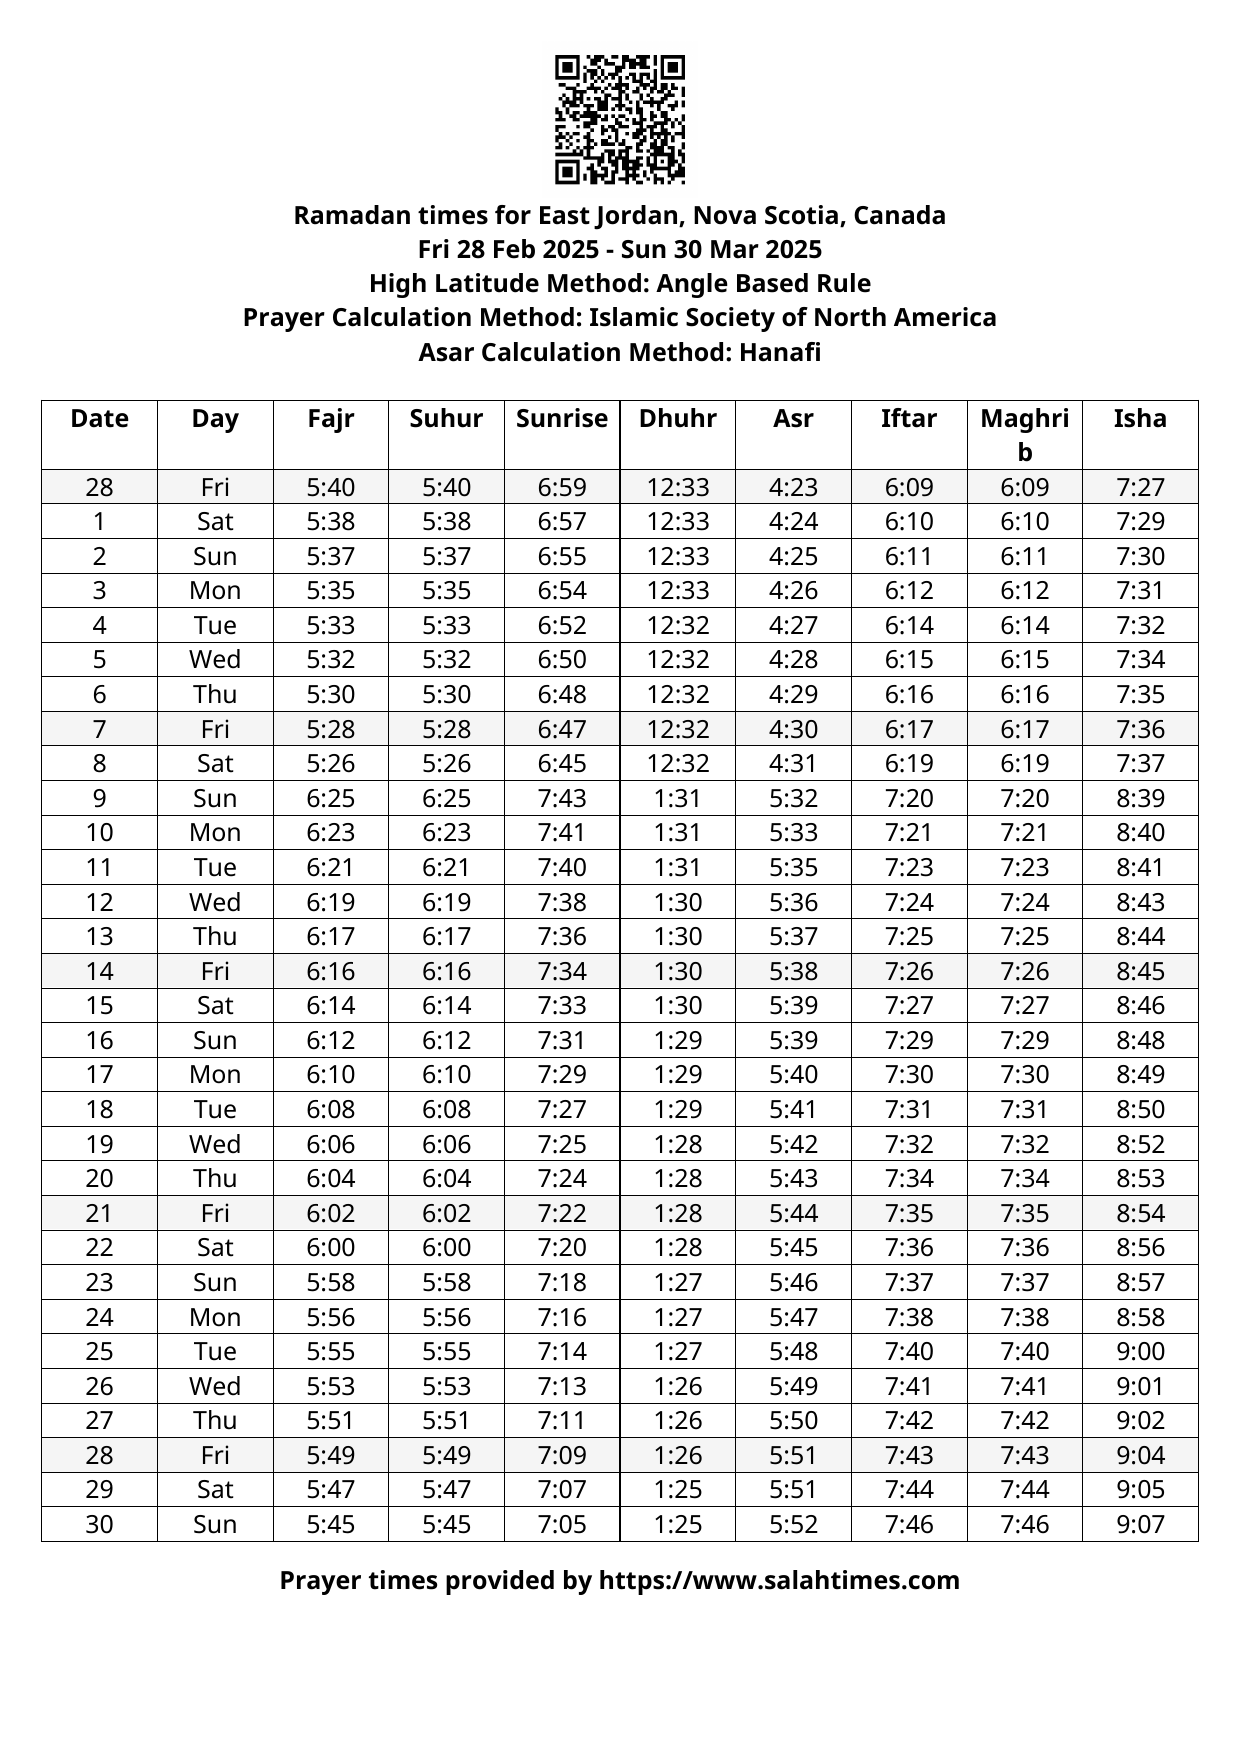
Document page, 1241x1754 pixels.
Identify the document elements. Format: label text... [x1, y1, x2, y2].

table_cell 4:24 [736, 504, 851, 538]
table_cell 5:33 [736, 816, 851, 849]
table_cell 15 [42, 989, 157, 1022]
table_cell 7:34 [968, 1161, 1082, 1195]
table_cell 7:25 [852, 919, 967, 953]
table_cell 7:13 [505, 1369, 619, 1402]
table_cell 4:28 [736, 643, 851, 676]
table_cell 7:30 [1083, 539, 1198, 572]
table_cell 6:14 [274, 989, 388, 1022]
table_cell 6:17 [274, 919, 388, 953]
table_cell 1:28 [621, 1196, 735, 1229]
table_cell 23 [42, 1265, 157, 1299]
table_cell 7:14 [505, 1334, 619, 1368]
table_cell 8:40 [1083, 816, 1198, 849]
table_cell 4:26 [736, 574, 851, 607]
table_cell 6 [42, 677, 157, 711]
table_cell 8 [42, 746, 157, 780]
table_cell 5:47 [389, 1473, 504, 1506]
table_cell 6:02 [389, 1196, 504, 1229]
table_cell 8:58 [1083, 1300, 1198, 1333]
table_cell 6:14 [852, 608, 967, 642]
table_cell 1:26 [621, 1404, 735, 1437]
table_cell Sat [158, 1231, 273, 1264]
table_cell 6:55 [505, 539, 619, 572]
table_cell 5:52 [736, 1507, 851, 1541]
table_cell 5:32 [274, 643, 388, 676]
table_cell 9:07 [1083, 1507, 1198, 1541]
table_cell 6:00 [389, 1231, 504, 1264]
table_cell 7:23 [852, 850, 967, 884]
table_cell 7:37 [1083, 746, 1198, 780]
table_cell 7:37 [852, 1265, 967, 1299]
table_cell 7:27 [852, 989, 967, 1022]
table_cell 27 [42, 1404, 157, 1437]
table_cell 5:56 [274, 1300, 388, 1333]
table_cell 8:50 [1083, 1092, 1198, 1126]
table_cell 7:26 [852, 954, 967, 987]
table_cell 5:45 [389, 1507, 504, 1541]
table_cell 8:52 [1083, 1127, 1198, 1160]
table_cell 6:21 [389, 850, 504, 884]
table_cell 7:43 [852, 1438, 967, 1472]
table_cell 7:18 [505, 1265, 619, 1299]
table_cell 5:50 [736, 1404, 851, 1437]
table_cell 6:19 [852, 746, 967, 780]
table_cell 6:47 [505, 712, 619, 745]
table_cell 6:04 [389, 1161, 504, 1195]
table_cell Fri [158, 1196, 273, 1229]
table_cell 5 [42, 643, 157, 676]
table_header Date [42, 401, 157, 469]
table_cell 5:32 [389, 643, 504, 676]
table_cell Wed [158, 885, 273, 918]
table_cell 4:23 [736, 470, 851, 503]
table_cell 1:29 [621, 1058, 735, 1091]
table_cell 4:31 [736, 746, 851, 780]
table_cell 6:11 [852, 539, 967, 572]
table_cell 6:45 [505, 746, 619, 780]
table_cell 11 [42, 850, 157, 884]
table_cell 6:10 [274, 1058, 388, 1091]
table_cell 6:06 [389, 1127, 504, 1160]
table_cell 7:23 [968, 850, 1082, 884]
table_cell Wed [158, 1127, 273, 1160]
table_cell 6:17 [852, 712, 967, 745]
table_cell 7:29 [852, 1023, 967, 1057]
text Ramadan times for East Jordan, Nova Scotia, Canada [42, 198, 1198, 232]
table_cell 6:59 [505, 470, 619, 503]
table_cell 12:32 [621, 746, 735, 780]
table_cell 7:22 [505, 1196, 619, 1229]
table_cell 7:24 [505, 1161, 619, 1195]
table_cell 6:23 [389, 816, 504, 849]
table_cell 7 [42, 712, 157, 745]
table_cell 7:46 [852, 1507, 967, 1541]
table_cell 9:05 [1083, 1473, 1198, 1506]
table_cell 7:25 [968, 919, 1082, 953]
table_cell 8:53 [1083, 1161, 1198, 1195]
text Fri 28 Feb 2025 - Sun 30 Mar 2025 [42, 232, 1198, 266]
table_cell 6:21 [274, 850, 388, 884]
table_cell 8:54 [1083, 1196, 1198, 1229]
table_cell 6:16 [852, 677, 967, 711]
table_cell 7:44 [852, 1473, 967, 1506]
table_cell Mon [158, 574, 273, 607]
table_cell 5:58 [274, 1265, 388, 1299]
table_cell 6:08 [274, 1092, 388, 1126]
table_cell 7:34 [505, 954, 619, 987]
table_cell 5:45 [736, 1231, 851, 1264]
table_header Iftar [852, 401, 967, 469]
table_cell Sun [158, 1507, 273, 1541]
table_cell 6:25 [389, 781, 504, 814]
table_cell 1:26 [621, 1369, 735, 1402]
table_cell 6:54 [505, 574, 619, 607]
table_cell 12:32 [621, 677, 735, 711]
table_cell 6:09 [852, 470, 967, 503]
table_cell 7:41 [968, 1369, 1082, 1402]
table_cell 4:29 [736, 677, 851, 711]
table_cell 5:42 [736, 1127, 851, 1160]
table_cell 8:41 [1083, 850, 1198, 884]
table_cell 1:30 [621, 954, 735, 987]
table_cell 5:38 [389, 504, 504, 538]
table_cell 16 [42, 1023, 157, 1057]
table_cell 7:42 [852, 1404, 967, 1437]
table_cell 5:35 [389, 574, 504, 607]
table_cell 2 [42, 539, 157, 572]
table_cell 6:48 [505, 677, 619, 711]
table_cell 12:33 [621, 504, 735, 538]
table_cell Thu [158, 677, 273, 711]
table_header Isha [1083, 401, 1198, 469]
table_cell 6:00 [274, 1231, 388, 1264]
table_cell 5:48 [736, 1334, 851, 1368]
table_header Sunrise [505, 401, 619, 469]
table_cell 6:14 [968, 608, 1082, 642]
table_cell 6:11 [968, 539, 1082, 572]
table_cell 6:12 [389, 1023, 504, 1057]
table_cell 1:29 [621, 1023, 735, 1057]
table_cell 6:57 [505, 504, 619, 538]
table_cell 1:28 [621, 1231, 735, 1264]
table_cell 1:27 [621, 1265, 735, 1299]
table_cell 5:33 [274, 608, 388, 642]
table_cell Mon [158, 816, 273, 849]
table_cell 1:30 [621, 885, 735, 918]
table_cell 3 [42, 574, 157, 607]
table_cell 8:56 [1083, 1231, 1198, 1264]
table_cell 6:16 [389, 954, 504, 987]
table_cell Thu [158, 1404, 273, 1437]
table_cell 8:46 [1083, 989, 1198, 1022]
table_cell Fri [158, 470, 273, 503]
table_header Dhuhr [621, 401, 735, 469]
table_cell 1:28 [621, 1161, 735, 1195]
text Prayer Calculation Method: Islamic Society of North America [42, 300, 1198, 334]
table_cell 1:25 [621, 1507, 735, 1541]
table_cell 7:27 [968, 989, 1082, 1022]
table_cell 8:45 [1083, 954, 1198, 987]
table_cell 7:36 [505, 919, 619, 953]
table_cell 7:31 [1083, 574, 1198, 607]
table_cell 7:36 [968, 1231, 1082, 1264]
table_cell 18 [42, 1092, 157, 1126]
table_cell 5:37 [736, 919, 851, 953]
table_cell 6:17 [968, 712, 1082, 745]
table_cell 9 [42, 781, 157, 814]
table_cell 7:24 [968, 885, 1082, 918]
table_cell 5:33 [389, 608, 504, 642]
table_cell 7:36 [1083, 712, 1198, 745]
table_cell 6:04 [274, 1161, 388, 1195]
table_cell 7:20 [968, 781, 1082, 814]
table_cell 7:44 [968, 1473, 1082, 1506]
table_cell 12:33 [621, 470, 735, 503]
table_cell 4:30 [736, 712, 851, 745]
table_cell 7:34 [852, 1161, 967, 1195]
table_cell 7:16 [505, 1300, 619, 1333]
table_cell 9:00 [1083, 1334, 1198, 1368]
table_cell 12:32 [621, 608, 735, 642]
table_cell 5:41 [736, 1092, 851, 1126]
table_cell Wed [158, 1369, 273, 1402]
table_cell 21 [42, 1196, 157, 1229]
table_cell Sat [158, 504, 273, 538]
table_cell 7:32 [852, 1127, 967, 1160]
table_cell 5:28 [274, 712, 388, 745]
table_cell 5:37 [274, 539, 388, 572]
table_cell 12:33 [621, 574, 735, 607]
table_cell 6:06 [274, 1127, 388, 1160]
table_cell 5:46 [736, 1265, 851, 1299]
table_header Maghrib [968, 401, 1082, 469]
table_cell 28 [42, 1438, 157, 1472]
table_cell 5:51 [389, 1404, 504, 1437]
table_cell 5:36 [736, 885, 851, 918]
table_cell 7:05 [505, 1507, 619, 1541]
table_cell 6:52 [505, 608, 619, 642]
table_cell 7:30 [968, 1058, 1082, 1091]
table_cell 8:44 [1083, 919, 1198, 953]
table_cell 7:27 [1083, 470, 1198, 503]
table_cell 19 [42, 1127, 157, 1160]
table_header Asr [736, 401, 851, 469]
table_cell 6:19 [389, 885, 504, 918]
table_cell 8:43 [1083, 885, 1198, 918]
table_cell 6:10 [968, 504, 1082, 538]
table_cell Sun [158, 1023, 273, 1057]
table_cell 4:27 [736, 608, 851, 642]
table_cell 7:41 [505, 816, 619, 849]
table_cell 7:25 [505, 1127, 619, 1160]
table_cell 6:14 [389, 989, 504, 1022]
table_cell Thu [158, 919, 273, 953]
table_cell 7:31 [968, 1092, 1082, 1126]
table_cell 6:16 [274, 954, 388, 987]
table_cell 5:47 [736, 1300, 851, 1333]
table_cell 6:19 [274, 885, 388, 918]
table_cell Fri [158, 1438, 273, 1472]
table_cell 1:31 [621, 816, 735, 849]
table_cell Fri [158, 954, 273, 987]
table_cell 7:29 [968, 1023, 1082, 1057]
table_cell 5:35 [274, 574, 388, 607]
table_cell 6:15 [852, 643, 967, 676]
table_cell Thu [158, 1161, 273, 1195]
table_cell 1:27 [621, 1334, 735, 1368]
table_cell 7:31 [852, 1092, 967, 1126]
table_cell Sun [158, 781, 273, 814]
table_cell 7:26 [968, 954, 1082, 987]
table_cell 5:38 [736, 954, 851, 987]
table_cell 7:27 [505, 1092, 619, 1126]
table_cell Sun [158, 1265, 273, 1299]
table_cell 6:10 [389, 1058, 504, 1091]
table_cell 7:43 [968, 1438, 1082, 1472]
text Prayer times provided by https://www.salahtimes.com [42, 1563, 1198, 1597]
table_cell Tue [158, 850, 273, 884]
table_cell 1 [42, 504, 157, 538]
table_cell 5:49 [274, 1438, 388, 1472]
table_cell 6:02 [274, 1196, 388, 1229]
table_cell 7:21 [968, 816, 1082, 849]
table_cell 7:20 [852, 781, 967, 814]
table_cell 4:25 [736, 539, 851, 572]
table_cell 6:15 [968, 643, 1082, 676]
table_cell 1:25 [621, 1473, 735, 1506]
table_cell Sat [158, 1473, 273, 1506]
table_cell 5:38 [274, 504, 388, 538]
table_cell 1:31 [621, 781, 735, 814]
table_cell 5:53 [389, 1369, 504, 1402]
table_cell 5:53 [274, 1369, 388, 1402]
table_cell 6:10 [852, 504, 967, 538]
table_cell 7:46 [968, 1507, 1082, 1541]
table_cell 7:31 [505, 1023, 619, 1057]
table_cell 1:31 [621, 850, 735, 884]
table_cell 5:39 [736, 1023, 851, 1057]
table_cell Mon [158, 1058, 273, 1091]
table_cell 5:30 [389, 677, 504, 711]
table_cell 4 [42, 608, 157, 642]
table_cell 29 [42, 1473, 157, 1506]
table_cell 6:09 [968, 470, 1082, 503]
table_cell 1:30 [621, 989, 735, 1022]
table_cell 8:57 [1083, 1265, 1198, 1299]
table_cell Tue [158, 608, 273, 642]
table_cell 7:35 [852, 1196, 967, 1229]
table_cell 1:28 [621, 1127, 735, 1160]
table_cell 7:38 [968, 1300, 1082, 1333]
table_cell Tue [158, 1092, 273, 1126]
table_cell 30 [42, 1507, 157, 1541]
table_cell 5:45 [274, 1507, 388, 1541]
table_cell 7:36 [852, 1231, 967, 1264]
table_cell 5:32 [736, 781, 851, 814]
table_cell 26 [42, 1369, 157, 1402]
table_cell 7:29 [505, 1058, 619, 1091]
table_cell 13 [42, 919, 157, 953]
table_cell 7:42 [968, 1404, 1082, 1437]
table_cell 1:30 [621, 919, 735, 953]
table_cell 5:51 [274, 1404, 388, 1437]
table_header Suhur [389, 401, 504, 469]
table_cell 7:38 [852, 1300, 967, 1333]
table_cell 7:37 [968, 1265, 1082, 1299]
table_cell 9:02 [1083, 1404, 1198, 1437]
table_cell 17 [42, 1058, 157, 1091]
table_cell 7:24 [852, 885, 967, 918]
table_cell 5:37 [389, 539, 504, 572]
table_cell 7:35 [1083, 677, 1198, 711]
table_cell Tue [158, 1334, 273, 1368]
table_cell 7:38 [505, 885, 619, 918]
table_cell 5:28 [389, 712, 504, 745]
table_cell 22 [42, 1231, 157, 1264]
table_cell 1:26 [621, 1438, 735, 1472]
table_cell 6:25 [274, 781, 388, 814]
table_cell 5:55 [274, 1334, 388, 1368]
table_header Day [158, 401, 273, 469]
table_cell 24 [42, 1300, 157, 1333]
table_cell 5:58 [389, 1265, 504, 1299]
table_cell 5:43 [736, 1161, 851, 1195]
table_cell 14 [42, 954, 157, 987]
table_cell 9:01 [1083, 1369, 1198, 1402]
table_cell 6:12 [852, 574, 967, 607]
table_cell 12:32 [621, 643, 735, 676]
table_cell Fri [158, 712, 273, 745]
table_cell 9:04 [1083, 1438, 1198, 1472]
text High Latitude Method: Angle Based Rule [42, 266, 1198, 300]
table_cell 28 [42, 470, 157, 503]
table_cell 7:43 [505, 781, 619, 814]
table_cell 7:21 [852, 816, 967, 849]
picture [542, 41, 699, 198]
table_cell 7:11 [505, 1404, 619, 1437]
table_cell 7:32 [968, 1127, 1082, 1160]
table_cell 7:35 [968, 1196, 1082, 1229]
table_cell 7:41 [852, 1369, 967, 1402]
table_cell 5:40 [274, 470, 388, 503]
table_cell 7:29 [1083, 504, 1198, 538]
table_cell 5:26 [389, 746, 504, 780]
table_cell 7:34 [1083, 643, 1198, 676]
table_cell 7:40 [505, 850, 619, 884]
table_cell 12:32 [621, 712, 735, 745]
table_cell 6:23 [274, 816, 388, 849]
table_cell 5:49 [736, 1369, 851, 1402]
table_cell 6:50 [505, 643, 619, 676]
table_cell 12 [42, 885, 157, 918]
table_cell 6:17 [389, 919, 504, 953]
text Asar Calculation Method: Hanafi [42, 334, 1198, 368]
table_cell 20 [42, 1161, 157, 1195]
table_cell 5:55 [389, 1334, 504, 1368]
table_cell 5:49 [389, 1438, 504, 1472]
table_cell 6:12 [968, 574, 1082, 607]
table_cell Mon [158, 1300, 273, 1333]
table_cell 5:51 [736, 1438, 851, 1472]
table_cell 10 [42, 816, 157, 849]
table_cell 1:29 [621, 1092, 735, 1126]
table_cell 8:48 [1083, 1023, 1198, 1057]
table_cell 6:08 [389, 1092, 504, 1126]
table_cell 7:32 [1083, 608, 1198, 642]
table_cell 6:19 [968, 746, 1082, 780]
table_cell 5:47 [274, 1473, 388, 1506]
table_cell 7:07 [505, 1473, 619, 1506]
table_cell Wed [158, 643, 273, 676]
table_cell Sat [158, 746, 273, 780]
table_cell 25 [42, 1334, 157, 1368]
table_header Fajr [274, 401, 388, 469]
table_cell 7:40 [852, 1334, 967, 1368]
table_cell 12:33 [621, 539, 735, 572]
table_cell 1:27 [621, 1300, 735, 1333]
table_cell 6:16 [968, 677, 1082, 711]
table_cell 5:39 [736, 989, 851, 1022]
table_cell 5:40 [389, 470, 504, 503]
table_cell 7:40 [968, 1334, 1082, 1368]
table_cell 5:30 [274, 677, 388, 711]
table_cell 5:26 [274, 746, 388, 780]
table_cell 5:44 [736, 1196, 851, 1229]
table_cell Sat [158, 989, 273, 1022]
table_cell 7:20 [505, 1231, 619, 1264]
table_cell 8:49 [1083, 1058, 1198, 1091]
table_cell 5:35 [736, 850, 851, 884]
table_cell 5:51 [736, 1473, 851, 1506]
table_cell 5:40 [736, 1058, 851, 1091]
table_cell 7:33 [505, 989, 619, 1022]
table_cell 8:39 [1083, 781, 1198, 814]
table_cell 7:30 [852, 1058, 967, 1091]
table_cell 6:12 [274, 1023, 388, 1057]
table_cell 7:09 [505, 1438, 619, 1472]
table_cell 5:56 [389, 1300, 504, 1333]
table_cell Sun [158, 539, 273, 572]
